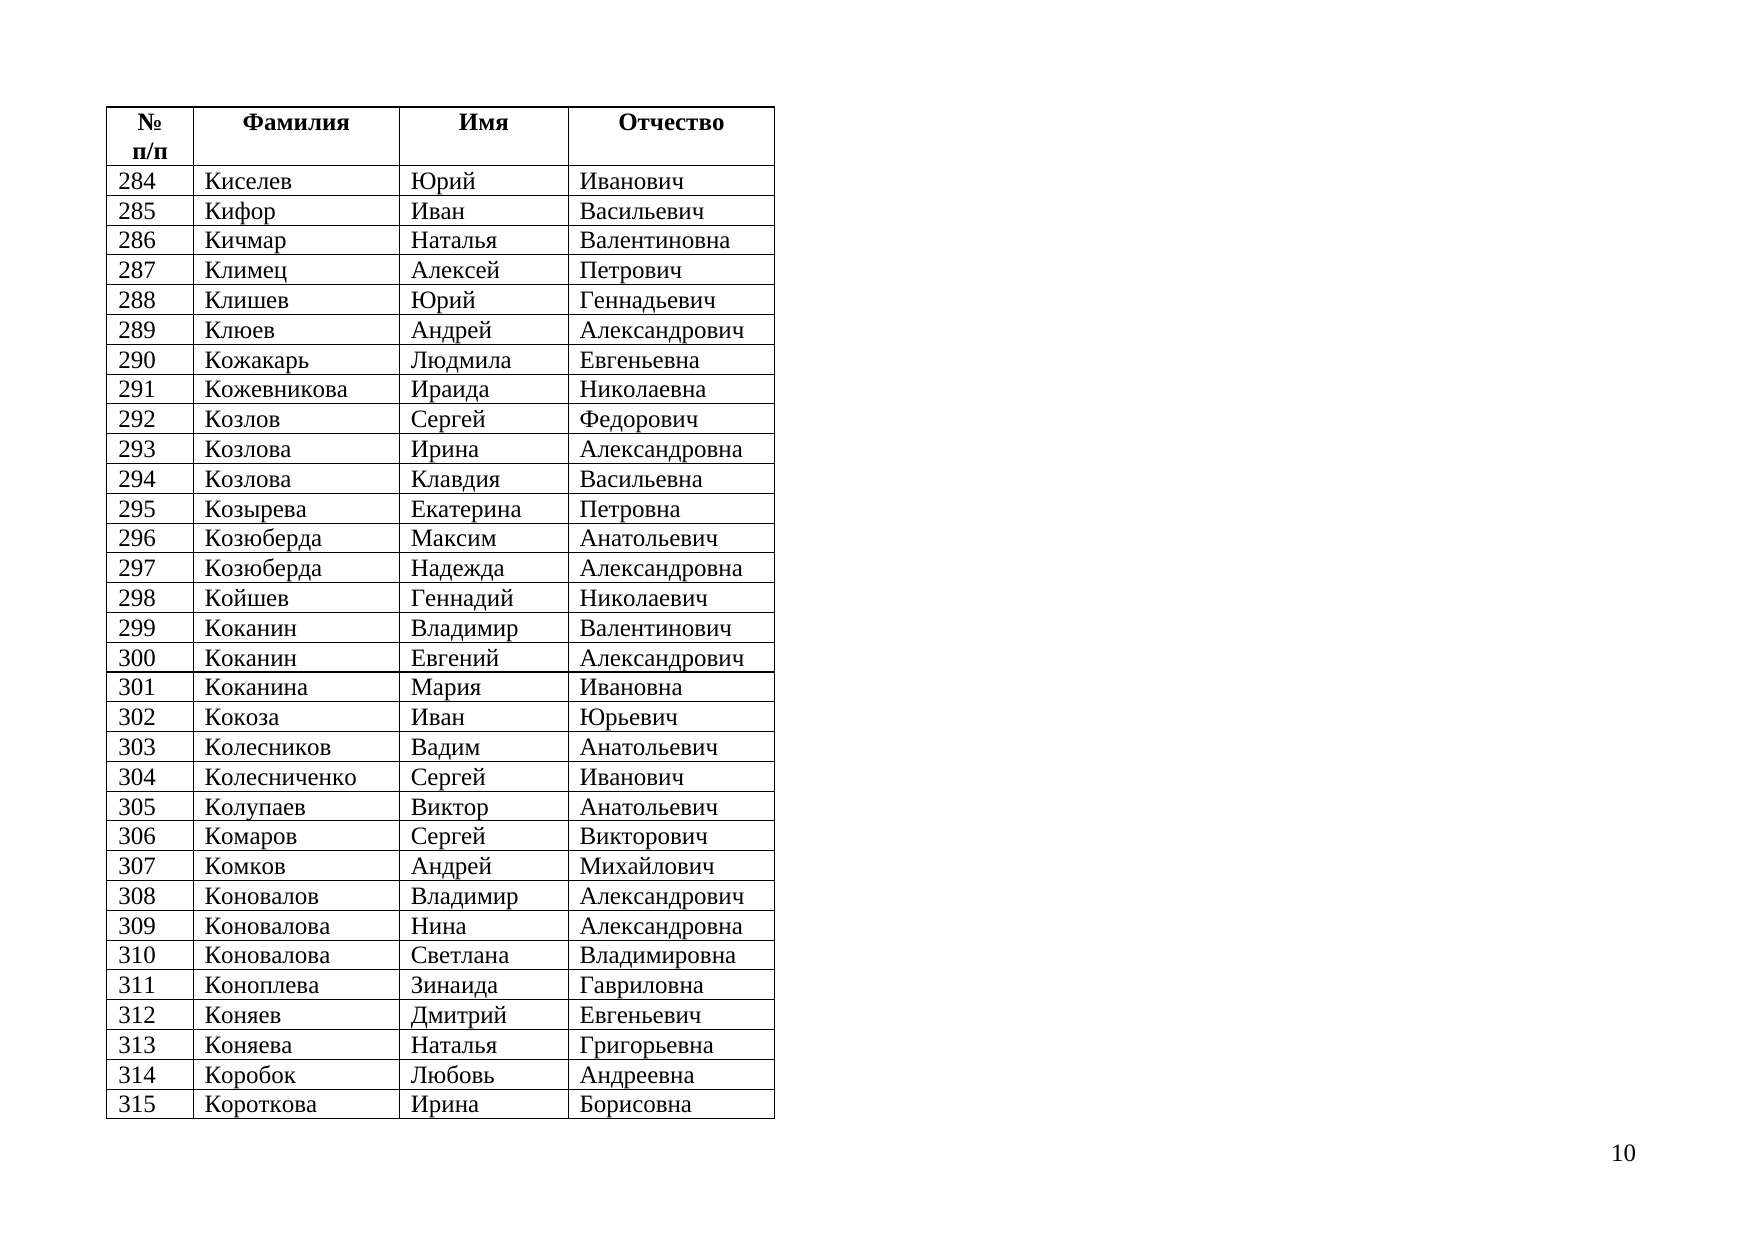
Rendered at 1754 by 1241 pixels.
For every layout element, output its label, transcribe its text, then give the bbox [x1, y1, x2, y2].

table_cell 304 [107, 762, 193, 791]
table_cell 303 [107, 732, 193, 761]
table_cell Иванович [569, 166, 774, 195]
table_cell Коновалова [194, 941, 399, 969]
table_cell Ирина [400, 434, 568, 463]
table_cell Александровна [569, 911, 774, 939]
table_cell 312 [107, 1000, 193, 1029]
table_cell Андрей [400, 315, 568, 344]
table_cell 284 [107, 166, 193, 195]
table_cell 314 [107, 1060, 193, 1088]
table_cell Сергей [400, 762, 568, 791]
table_cell Васильевич [569, 196, 774, 224]
table_cell Александрович [569, 881, 774, 910]
table_cell Иван [400, 702, 568, 731]
table_cell Киселев [194, 166, 399, 195]
table_cell Викторович [569, 821, 774, 850]
table_cell 286 [107, 226, 193, 254]
table_cell Любовь [400, 1060, 568, 1088]
table_cell Козлова [194, 434, 399, 463]
table_cell Коканин [194, 613, 399, 642]
table_cell 297 [107, 553, 193, 582]
table_cell 290 [107, 345, 193, 373]
table_cell 295 [107, 494, 193, 522]
table_cell 291 [107, 375, 193, 403]
table_cell Клюев [194, 315, 399, 344]
table_cell Валентиновна [569, 226, 774, 254]
table_cell Коновалова [194, 911, 399, 939]
table_cell Коканин [194, 643, 399, 671]
table_cell Евгеньевич [569, 1000, 774, 1029]
table_header Фамилия [194, 108, 399, 165]
table_cell Коняева [194, 1030, 399, 1059]
table_cell Григорьевна [569, 1030, 774, 1059]
table_cell Козюберда [194, 553, 399, 582]
table_header Имя [400, 108, 568, 165]
table_cell Людмила [400, 345, 568, 373]
table_cell Юрий [400, 285, 568, 314]
table_cell Сергей [400, 404, 568, 433]
table_cell Койшев [194, 583, 399, 612]
table_cell Александровна [569, 553, 774, 582]
table_cell Комаров [194, 821, 399, 850]
table_cell 299 [107, 613, 193, 642]
table_cell Евгений [400, 643, 568, 671]
table_cell Ираида [400, 375, 568, 403]
table_cell Валентинович [569, 613, 774, 642]
table_cell Климец [194, 255, 399, 284]
table_cell Кожевникова [194, 375, 399, 403]
table_header Отчество [569, 108, 774, 165]
table_cell Александрович [569, 643, 774, 671]
table_cell Владимир [400, 881, 568, 910]
table_cell Борисовна [569, 1090, 774, 1118]
table_cell Козлова [194, 464, 399, 493]
table_cell Козырева [194, 494, 399, 522]
table_cell 309 [107, 911, 193, 939]
table_cell Федорович [569, 404, 774, 433]
table_cell 288 [107, 285, 193, 314]
table_cell Андрей [400, 851, 568, 880]
table_cell Николаевич [569, 583, 774, 612]
table_cell Наталья [400, 1030, 568, 1059]
table_cell Кифор [194, 196, 399, 224]
table_cell 301 [107, 673, 193, 701]
table_cell Зинаида [400, 970, 568, 999]
table_cell 294 [107, 464, 193, 493]
table_cell Евгеньевна [569, 345, 774, 373]
table_cell Геннадий [400, 583, 568, 612]
table_cell Козлов [194, 404, 399, 433]
table_cell 315 [107, 1090, 193, 1118]
table_cell Юрий [400, 166, 568, 195]
table_cell Ирина [400, 1090, 568, 1118]
table_cell Кожакарь [194, 345, 399, 373]
table_cell 306 [107, 821, 193, 850]
table_header № п/п [107, 108, 193, 165]
table_cell Максим [400, 524, 568, 552]
table_cell Наталья [400, 226, 568, 254]
table_cell Коновалов [194, 881, 399, 910]
table_cell Колесников [194, 732, 399, 761]
table_cell Виктор [400, 792, 568, 820]
table_cell Анатольевич [569, 792, 774, 820]
table_cell 287 [107, 255, 193, 284]
table_cell Комков [194, 851, 399, 880]
table_cell Кокоза [194, 702, 399, 731]
table_cell 305 [107, 792, 193, 820]
table_cell Дмитрий [400, 1000, 568, 1029]
table_cell 296 [107, 524, 193, 552]
table_cell 310 [107, 941, 193, 969]
table_cell Владимировна [569, 941, 774, 969]
table_cell 308 [107, 881, 193, 910]
table_cell Коноплева [194, 970, 399, 999]
table_cell Александровна [569, 434, 774, 463]
table_cell 298 [107, 583, 193, 612]
table_cell Геннадьевич [569, 285, 774, 314]
table_cell Короткова [194, 1090, 399, 1118]
table_cell Клишев [194, 285, 399, 314]
table_cell Колесниченко [194, 762, 399, 791]
table_cell Иванович [569, 762, 774, 791]
table_cell Иван [400, 196, 568, 224]
table_cell Петрович [569, 255, 774, 284]
table_cell Михайлович [569, 851, 774, 880]
table_cell 285 [107, 196, 193, 224]
table_cell Коканина [194, 673, 399, 701]
table_cell 313 [107, 1030, 193, 1059]
table_cell 302 [107, 702, 193, 731]
table_cell Александрович [569, 315, 774, 344]
table_cell Анатольевич [569, 524, 774, 552]
table_cell Ивановна [569, 673, 774, 701]
table_cell Сергей [400, 821, 568, 850]
table_cell Николаевна [569, 375, 774, 403]
table_cell 311 [107, 970, 193, 999]
table_cell Владимир [400, 613, 568, 642]
table_cell Светлана [400, 941, 568, 969]
table_cell Мария [400, 673, 568, 701]
table_cell Козюберда [194, 524, 399, 552]
table_cell 293 [107, 434, 193, 463]
table_cell Нина [400, 911, 568, 939]
table_cell Кичмар [194, 226, 399, 254]
table_cell 289 [107, 315, 193, 344]
table_cell Васильевна [569, 464, 774, 493]
table_cell 307 [107, 851, 193, 880]
table_cell Колупаев [194, 792, 399, 820]
table_cell Надежда [400, 553, 568, 582]
table_cell Петровна [569, 494, 774, 522]
table_cell Юрьевич [569, 702, 774, 731]
table_cell Алексей [400, 255, 568, 284]
table_cell Клавдия [400, 464, 568, 493]
table_cell Коняев [194, 1000, 399, 1029]
table_cell Анатольевич [569, 732, 774, 761]
table_cell Коробок [194, 1060, 399, 1088]
table_cell Екатерина [400, 494, 568, 522]
table_cell 300 [107, 643, 193, 671]
table_cell Андреевна [569, 1060, 774, 1088]
table_cell Вадим [400, 732, 568, 761]
table_cell 292 [107, 404, 193, 433]
table_cell Гавриловна [569, 970, 774, 999]
